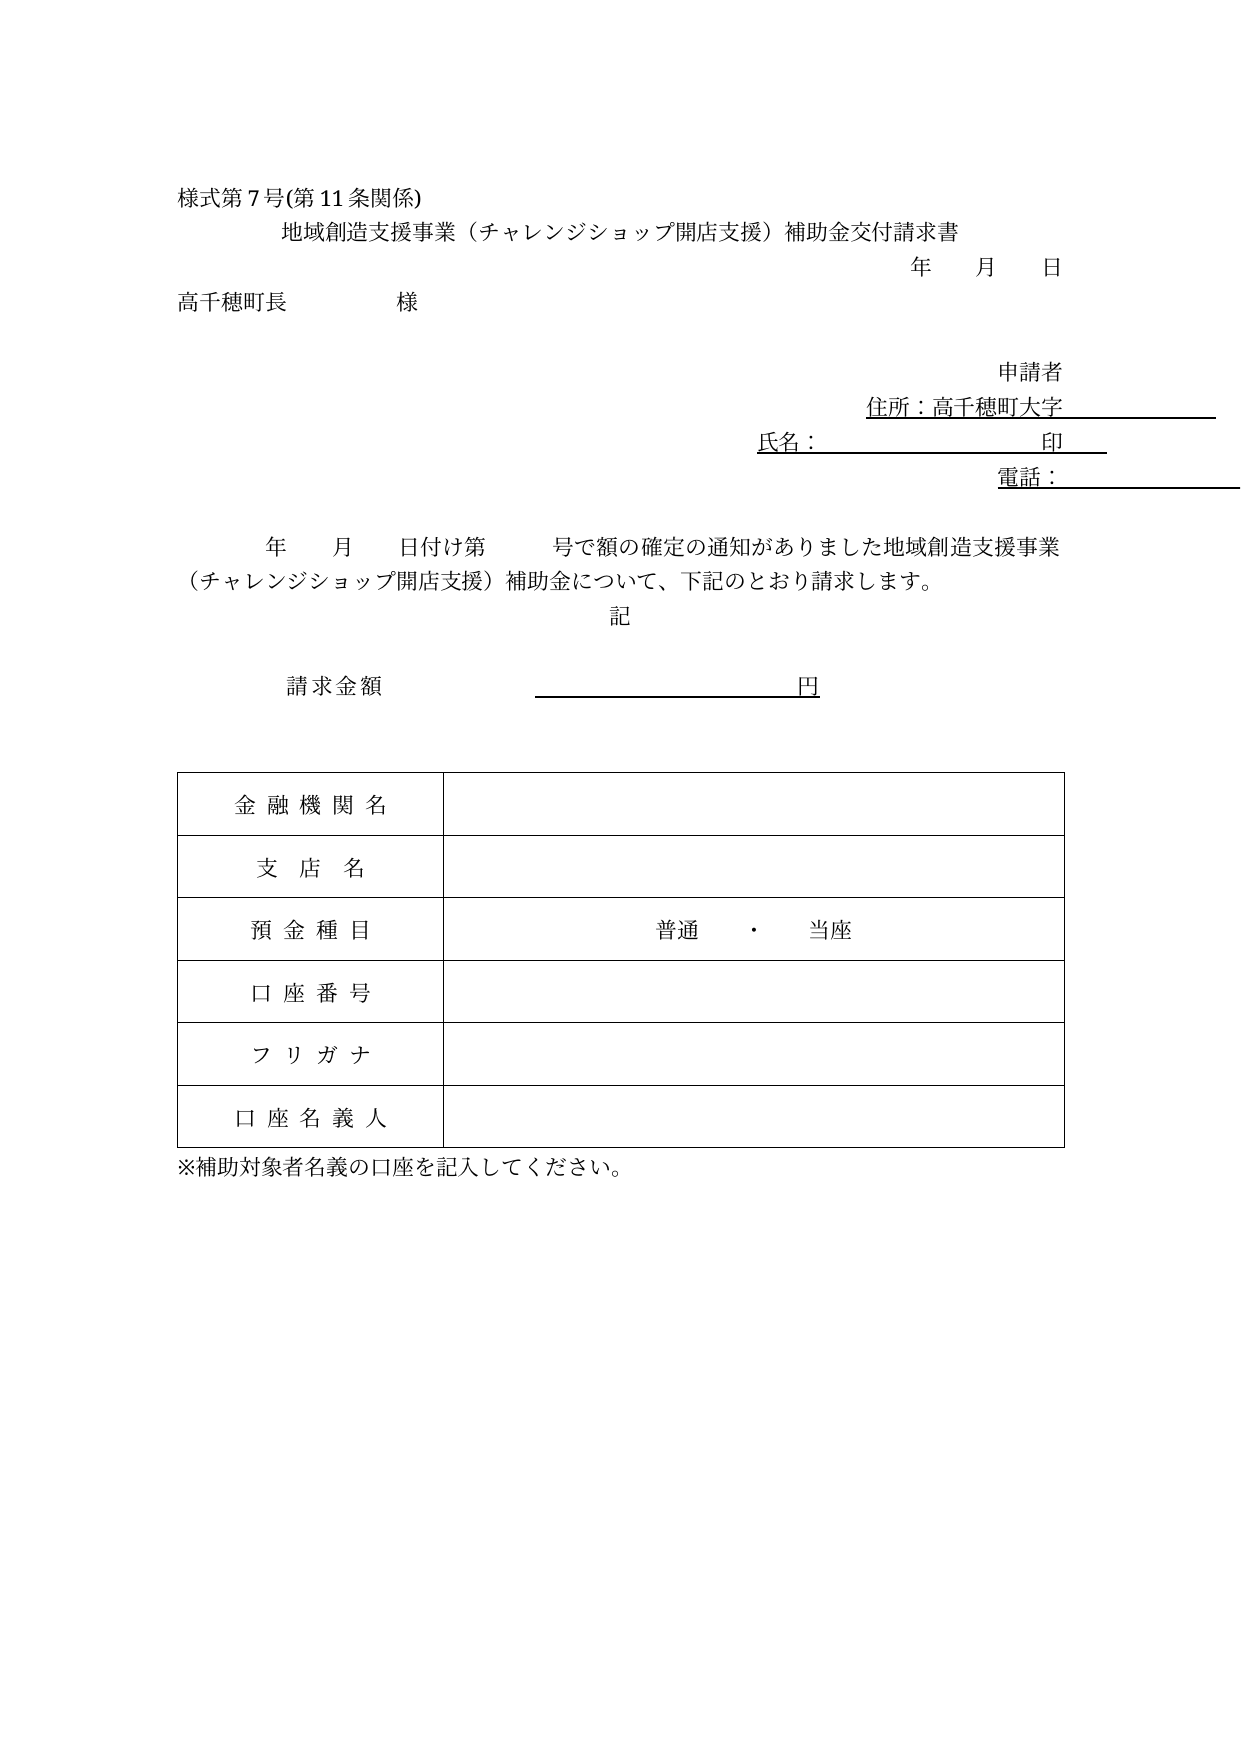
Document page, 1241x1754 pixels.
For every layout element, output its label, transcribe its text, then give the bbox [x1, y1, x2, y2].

text ※補助対象者名義の口座を記入してください。 [177, 1148, 1063, 1183]
text 電話： [177, 458, 1063, 493]
table_cell [444, 1086, 1064, 1147]
table_header 金融機関名 [178, 773, 443, 835]
text 請求金額 円 [177, 668, 1063, 702]
table_cell [444, 836, 1064, 897]
table_cell [444, 961, 1064, 1022]
text 申請者 [177, 353, 1063, 388]
table_cell 支店名 [178, 836, 443, 897]
table_cell 普通・当座 [444, 898, 1064, 960]
table_cell 口座名義人 [178, 1086, 443, 1147]
table_cell 預金種目 [178, 898, 443, 960]
text 年 月 日 [177, 249, 1063, 284]
text 地域創造支援事業（チャレンジショップ開店支援）補助金交付請求書 [177, 214, 1063, 249]
text 高千穂町長 様 [177, 284, 1063, 319]
text 様式第7号(第11条関係) [177, 179, 1063, 214]
table_cell 口座番号 [178, 961, 443, 1022]
text 住所：高千穂町大字 [177, 388, 1063, 423]
text 記 [177, 598, 1063, 633]
table_cell フリガナ [178, 1023, 443, 1085]
table_header [444, 773, 1064, 835]
table_cell [444, 1023, 1064, 1085]
text 氏名： 印 [177, 423, 1063, 458]
text 年 月 日付け第 号で額の確定の通知がありました地域創造支援事業（チャレンジショップ開店支援）補助金について、下記のとおり請求します。 [177, 528, 1063, 598]
